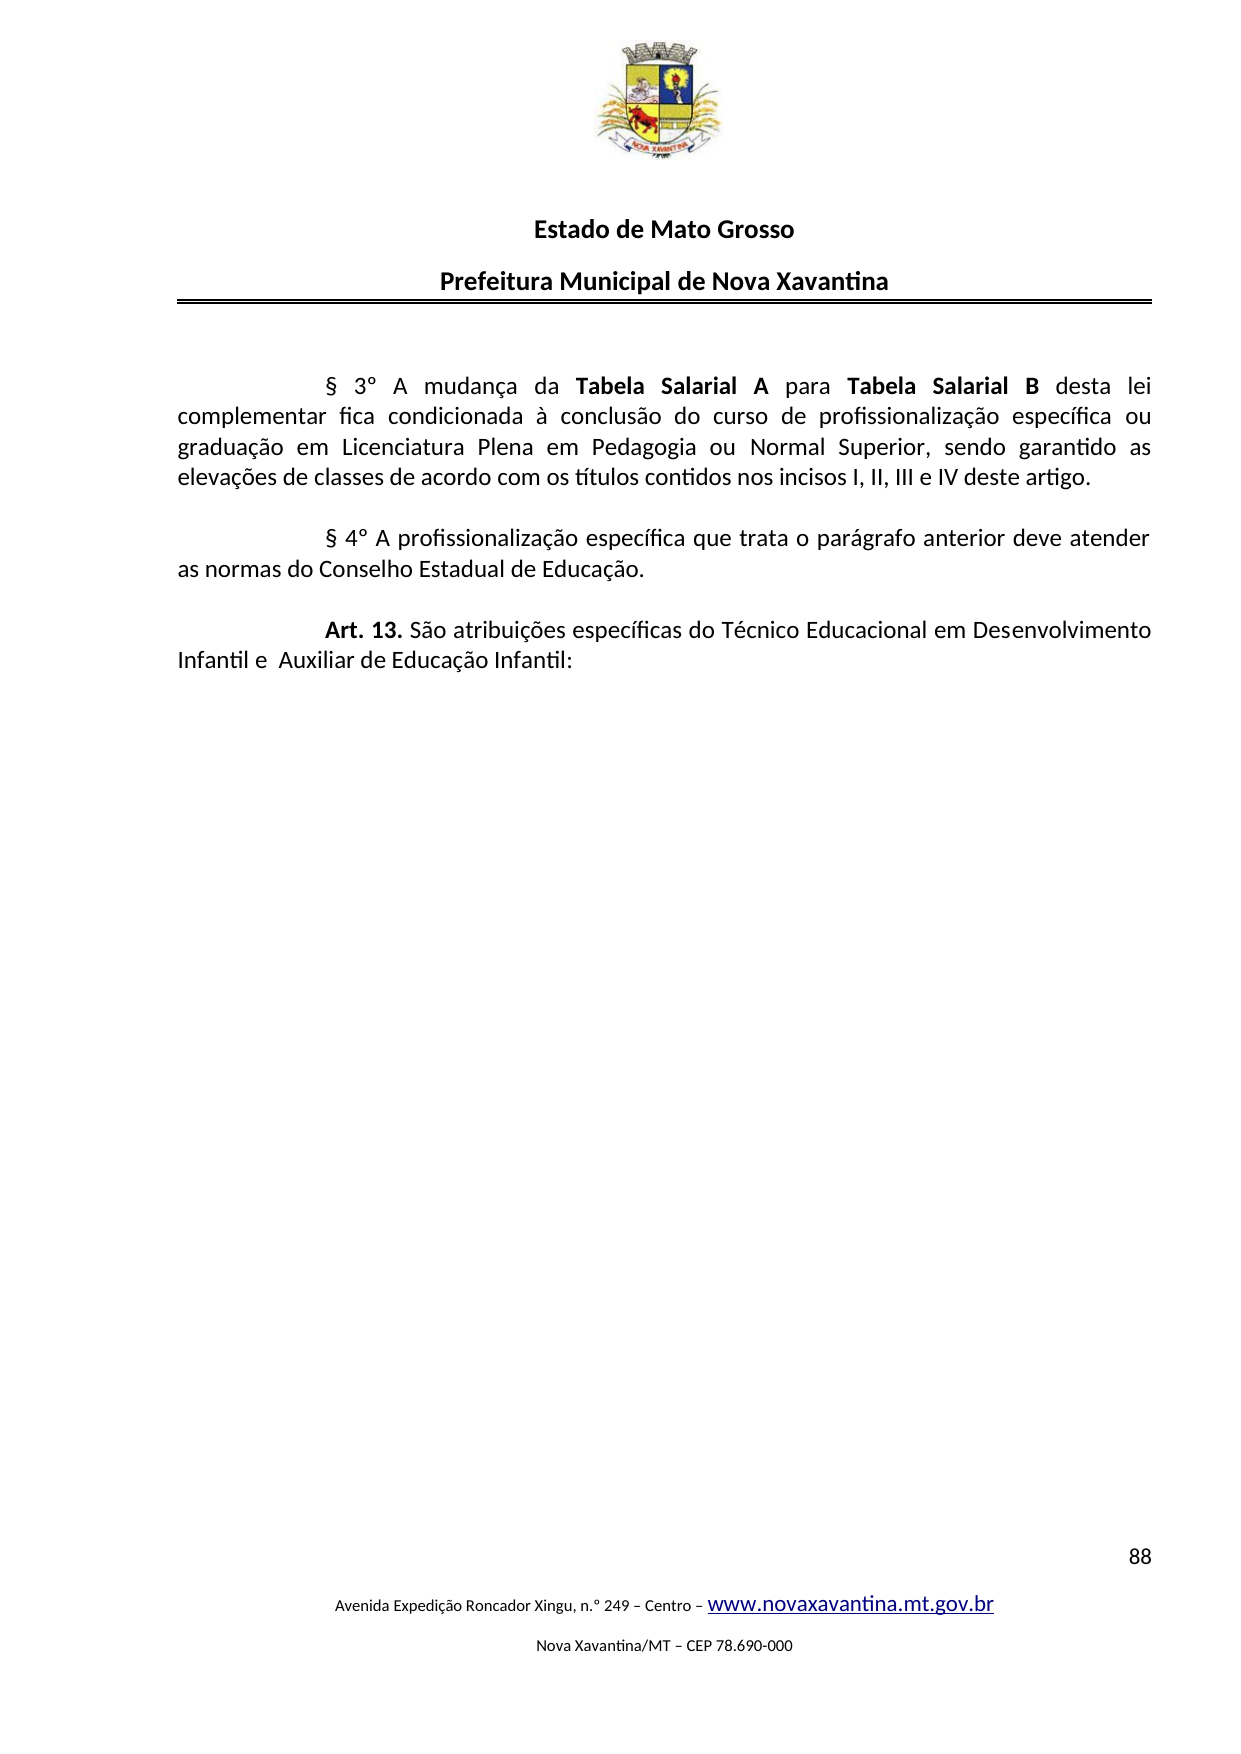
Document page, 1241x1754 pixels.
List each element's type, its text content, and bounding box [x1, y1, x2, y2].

picture [594, 40, 723, 160]
text § 4º A profissionalização específica que trata o parágrafo anterior deve atender as normas do Conselho Estadual de Educação. [177, 523, 1152, 584]
text Art. 13. São atribuições específicas do Técnico Educacional em Desenvolvimento Infantil e Auxiliar de Educação Infantil: [177, 614, 1152, 675]
text § 3º A mudança da Tabela Salarial A para Tabela Salarial B desta lei complementar fica condicionada à conclusão do curso de profissionalização específica ou graduação em Licenciatura Plena em Pedagogia ou Normal Superior, sendo garantido as elevações de classes de acordo com os títulos contidos nos incisos I, II, III e IV deste artigo. [177, 370, 1152, 492]
